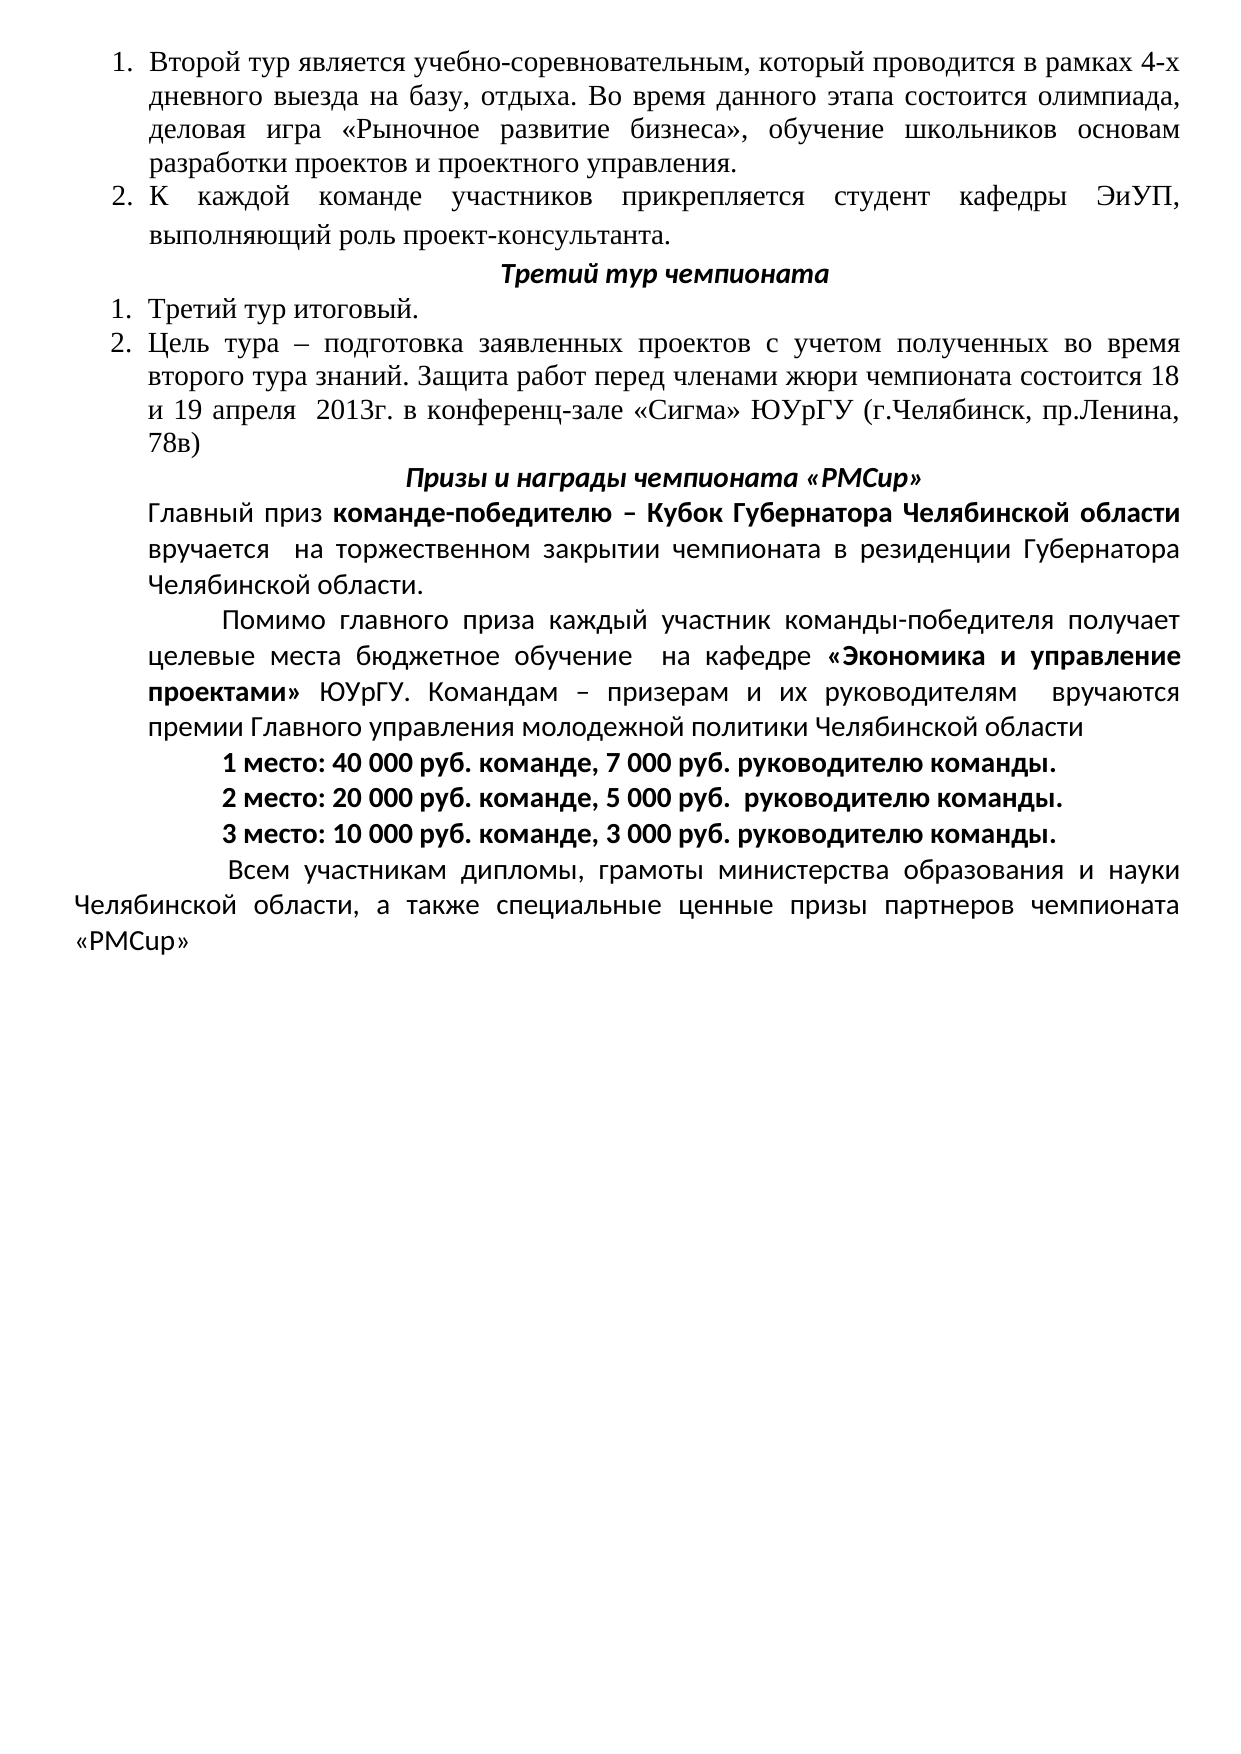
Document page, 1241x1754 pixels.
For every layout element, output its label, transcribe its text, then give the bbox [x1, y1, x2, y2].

list Помимо главного приза каждый участник команды-победителя получает целевые места бюджетное обучение на кафедре «Экономика и управление проектами» ЮУрГУ. Командам – призерам и их руководителям вручаются премии Главного управления молодежной политики Челябинской области [148, 601, 1181, 744]
list Цель тура – подготовка заявленных проектов с учетом полученных во время второго тура знаний. Защита работ перед членами жюри чемпионата состоится 18 и 19 апреля 2013г. в конференц-зале «Сигма» ЮУрГУ (г.Челябинск, пр.Ленина, 78в) [110, 325, 1181, 459]
list 2 место: 20 000 руб. команде, 5 000 руб. руководителю команды. [148, 779, 1181, 815]
list К каждой команде участников прикрепляется студент кафедры ЭиУП, выполняющий роль проект-консультанта. [111, 178, 1181, 251]
list 3 место: 10 000 руб. команде, 3 000 руб. руководителю команды. [148, 815, 1181, 851]
list Третий тур чемпионата [149, 256, 1181, 291]
list 1 место: 40 000 руб. команде, 7 000 руб. руководителю команды. [148, 744, 1181, 779]
list Главный приз команде-победителю – Кубок Губернатора Челябинской области вручается на торжественном закрытии чемпионата в резиденции Губернатора Челябинской области. [148, 494, 1181, 601]
list Второй тур является учебно-соревновательным, который проводится в рамках 4-х дневного выезда на базу, отдыха. Во время данного этапа состоится олимпиада, деловая игра «Рыночное развитие бизнеса», обучение школьников основам разработки проектов и проектного управления. [111, 44, 1181, 178]
list Призы и награды чемпионата «PMCup» [148, 459, 1181, 494]
list Третий тур итоговый. [110, 291, 1181, 325]
text Всем участникам дипломы, грамоты министерства образования и науки Челябинской области, а также специальные ценные призы партнеров чемпионата «PMCup» [74, 851, 1181, 958]
